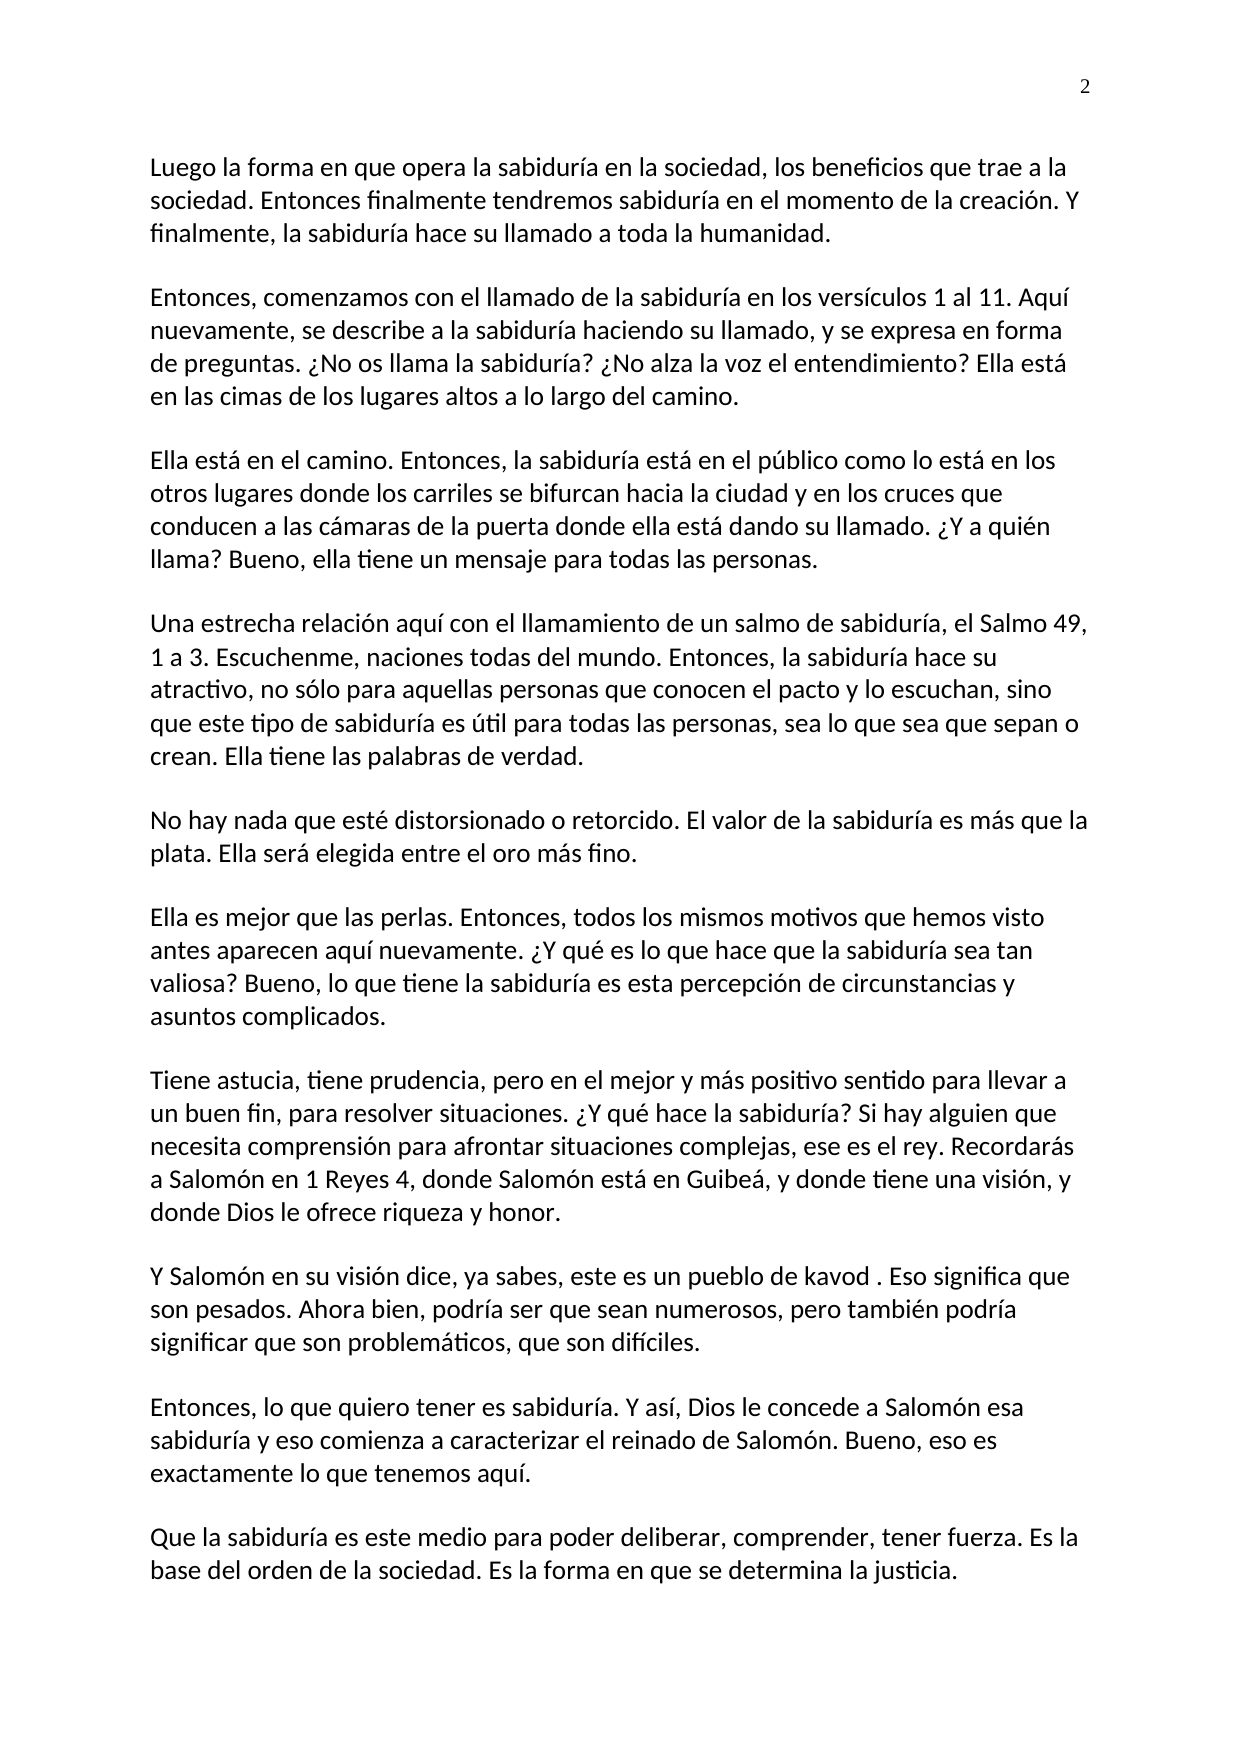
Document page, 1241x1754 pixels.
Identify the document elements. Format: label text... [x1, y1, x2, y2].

text Que la sabiduría es este medio para poder deliberar, comprender, tener fuerza. Es la base del orden de la sociedad. Es la forma en que se determina la justicia. [150, 1520, 1090, 1586]
text Y Salomón en su visión dice, ya sabes, este es un pueblo de kavod . Eso significa que son pesados. Ahora bien, podría ser que sean numerosos, pero también podría significar que son problemáticos, que son difíciles. [150, 1259, 1090, 1359]
text Entonces, comenzamos con el llamado de la sabiduría en los versículos 1 al 11. Aquí nuevamente, se describe a la sabiduría haciendo su llamado, y se expresa en forma de preguntas. ¿No os llama la sabiduría? ¿No alza la voz el entendimiento? Ella está en las cimas de los lugares altos a lo largo del camino. [150, 280, 1090, 412]
text Una estrecha relación aquí con el llamamiento de un salmo de sabiduría, el Salmo 49, 1 a 3. Escuchenme, naciones todas del mundo. Entonces, la sabiduría hace su atractivo, no sólo para aquellas personas que conocen el pacto y lo escuchan, sino que este tipo de sabiduría es útil para todas las personas, sea lo que sea que sepan o crean. Ella tiene las palabras de verdad. [150, 607, 1090, 772]
text Luego la forma en que opera la sabiduría en la sociedad, los beneficios que trae a la sociedad. Entonces finalmente tendremos sabiduría en el momento de la creación. Y finalmente, la sabiduría hace su llamado a toda la humanidad. [150, 150, 1090, 249]
text Entonces, lo que quiero tener es sabiduría. Y así, Dios le concede a Salomón esa sabiduría y eso comienza a caracterizar el reinado de Salomón. Bueno, eso es exactamente lo que tenemos aquí. [150, 1390, 1090, 1489]
text No hay nada que esté distorsionado o retorcido. El valor de la sabiduría es más que la plata. Ella será elegida entre el oro más fino. [150, 803, 1090, 869]
text Tiene astucia, tiene prudencia, pero en el mejor y más positivo sentido para llevar a un buen fin, para resolver situaciones. ¿Y qué hace la sabiduría? Si hay alguien que necesita comprensión para afrontar situaciones complejas, ese es el rey. Recordarás a Salomón en 1 Reyes 4, donde Salomón está en Guibeá, y donde tiene una visión, y donde Dios le ofrece riqueza y honor. [150, 1063, 1090, 1228]
text Ella está en el camino. Entonces, la sabiduría está en el público como lo está en los otros lugares donde los carriles se bifurcan hacia la ciudad y en los cruces que conducen a las cámaras de la puerta donde ella está dando su llamado. ¿Y a quién llama? Bueno, ella tiene un mensaje para todas las personas. [150, 443, 1090, 576]
text Ella es mejor que las perlas. Entonces, todos los mismos motivos que hemos visto antes aparecen aquí nuevamente. ¿Y qué es lo que hace que la sabiduría sea tan valiosa? Bueno, lo que tiene la sabiduría es esta percepción de circunstancias y asuntos complicados. [150, 900, 1090, 1032]
